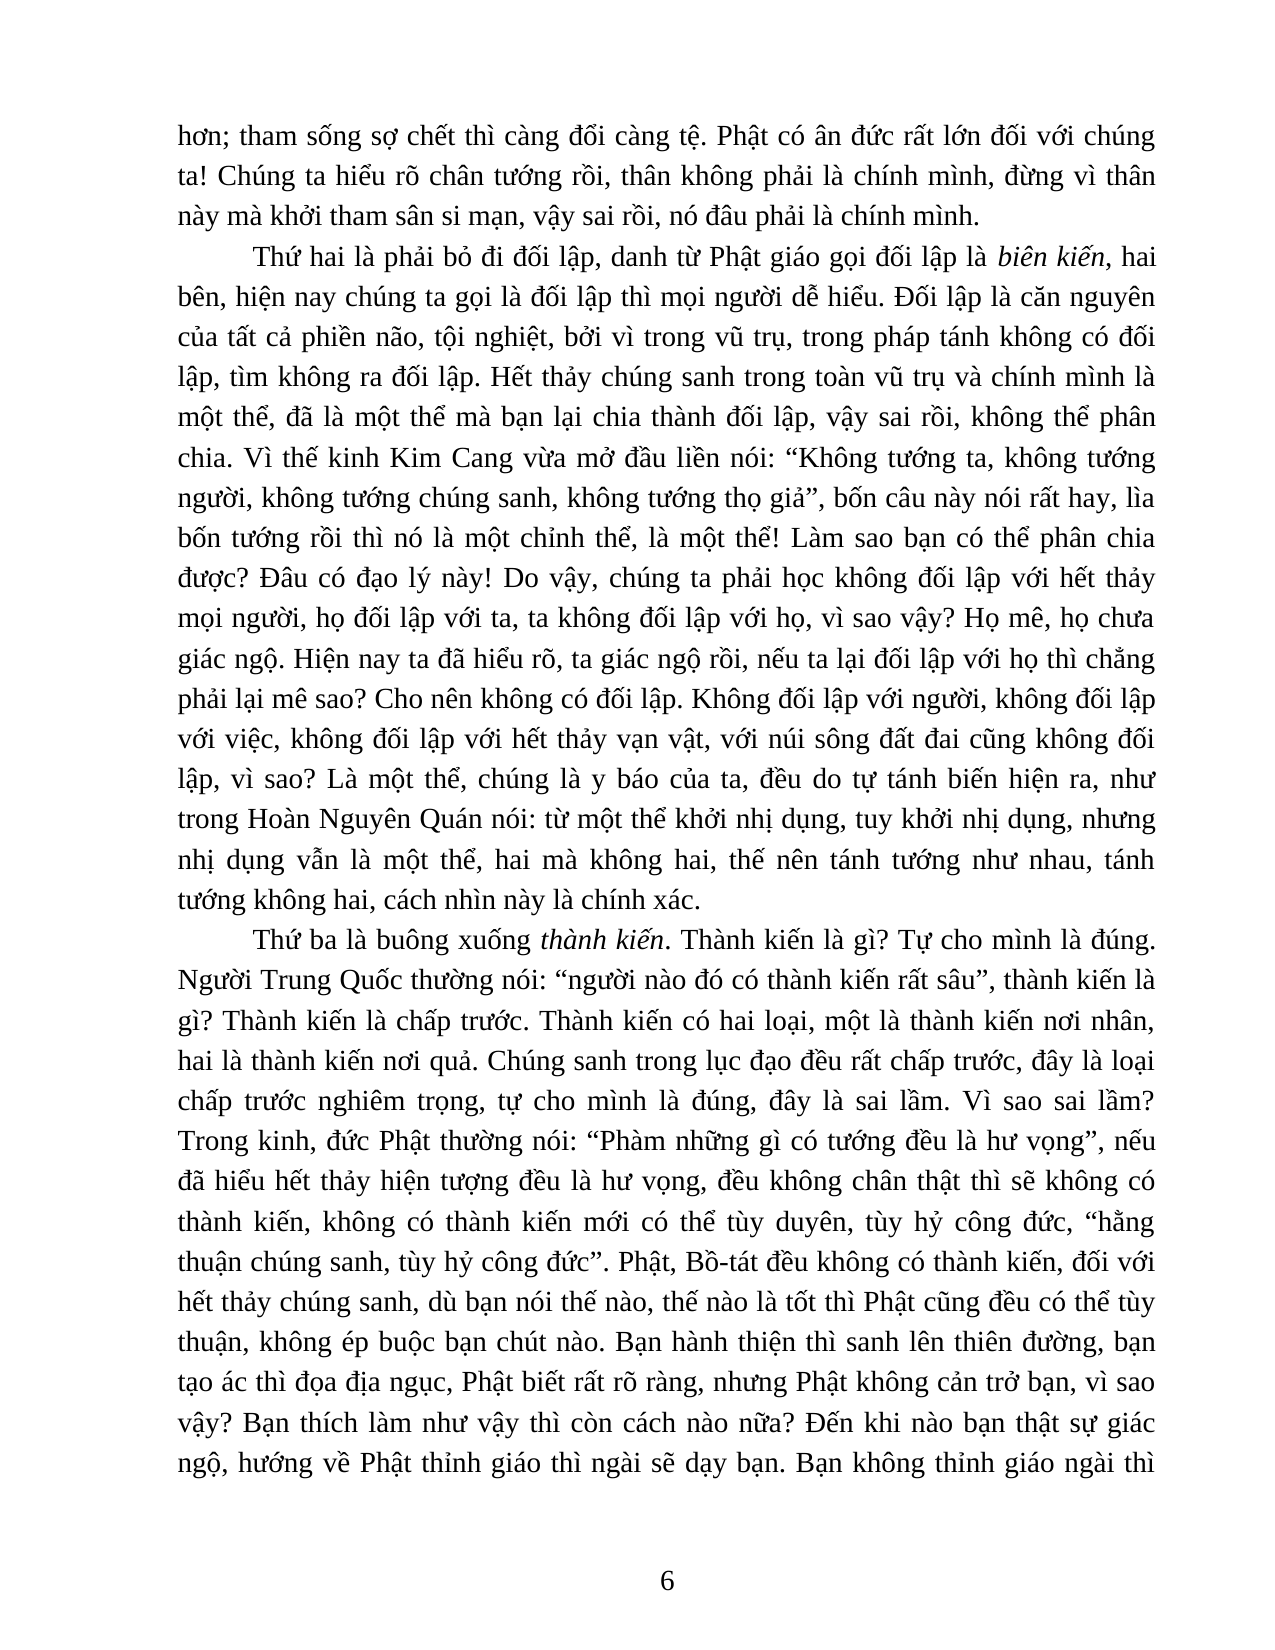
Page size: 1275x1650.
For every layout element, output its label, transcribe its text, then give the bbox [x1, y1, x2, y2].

text Thứ hai là phải bỏ đi đối lập, danh từ Phật giáo gọi đối lập là biên kiến, hai bên, hiện nay chúng ta gọi là đối lập thì mọi người dễ hiểu. Đối lập là căn nguyên của tất cả phiền não, tội nghiệt, bởi vì trong vũ trụ, trong pháp tánh không có đối lập, tìm không ra đối lập. Hết thảy chúng sanh trong toàn vũ trụ và chính mình là một thể, đã là một thể mà bạn lại chia thành đối lập, vậy sai rồi, không thể phân chia. Vì thế kinh Kim Cang vừa mở đầu liền nói: “Không tướng ta, không tướng người, không tướng chúng sanh, không tướng thọ giả”, bốn câu này nói rất hay, lìa bốn tướng rồi thì nó là một chỉnh thể, là một thể! Làm sao bạn có thể phân chia được? Đâu có đạo lý này! Do vậy, chúng ta phải học không đối lập với hết thảy mọi người, họ đối lập với ta, ta không đối lập với họ, vì sao vậy? Họ mê, họ chưa giác ngộ. Hiện nay ta đã hiểu rõ, ta giác ngộ rồi, nếu ta lại đối lập với họ thì chẳng phải lại mê sao? Cho nên không có đối lập. Không đối lập với người, không đối lập với việc, không đối lập với hết thảy vạn vật, với núi sông đất đai cũng không đối lập, vì sao? Là một thể, chúng là y báo của ta, đều do tự tánh biến hiện ra, như trong Hoàn Nguyên Quán nói: từ một thể khởi nhị dụng, tuy khởi nhị dụng, nhưng nhị dụng vẫn là một thể, hai mà không hai, thế nên tánh tướng như nhau, tánh tướng không hai, cách nhìn này là chính xác. [177, 239, 1157, 916]
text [177, 922, 1157, 1478]
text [177, 118, 1157, 232]
